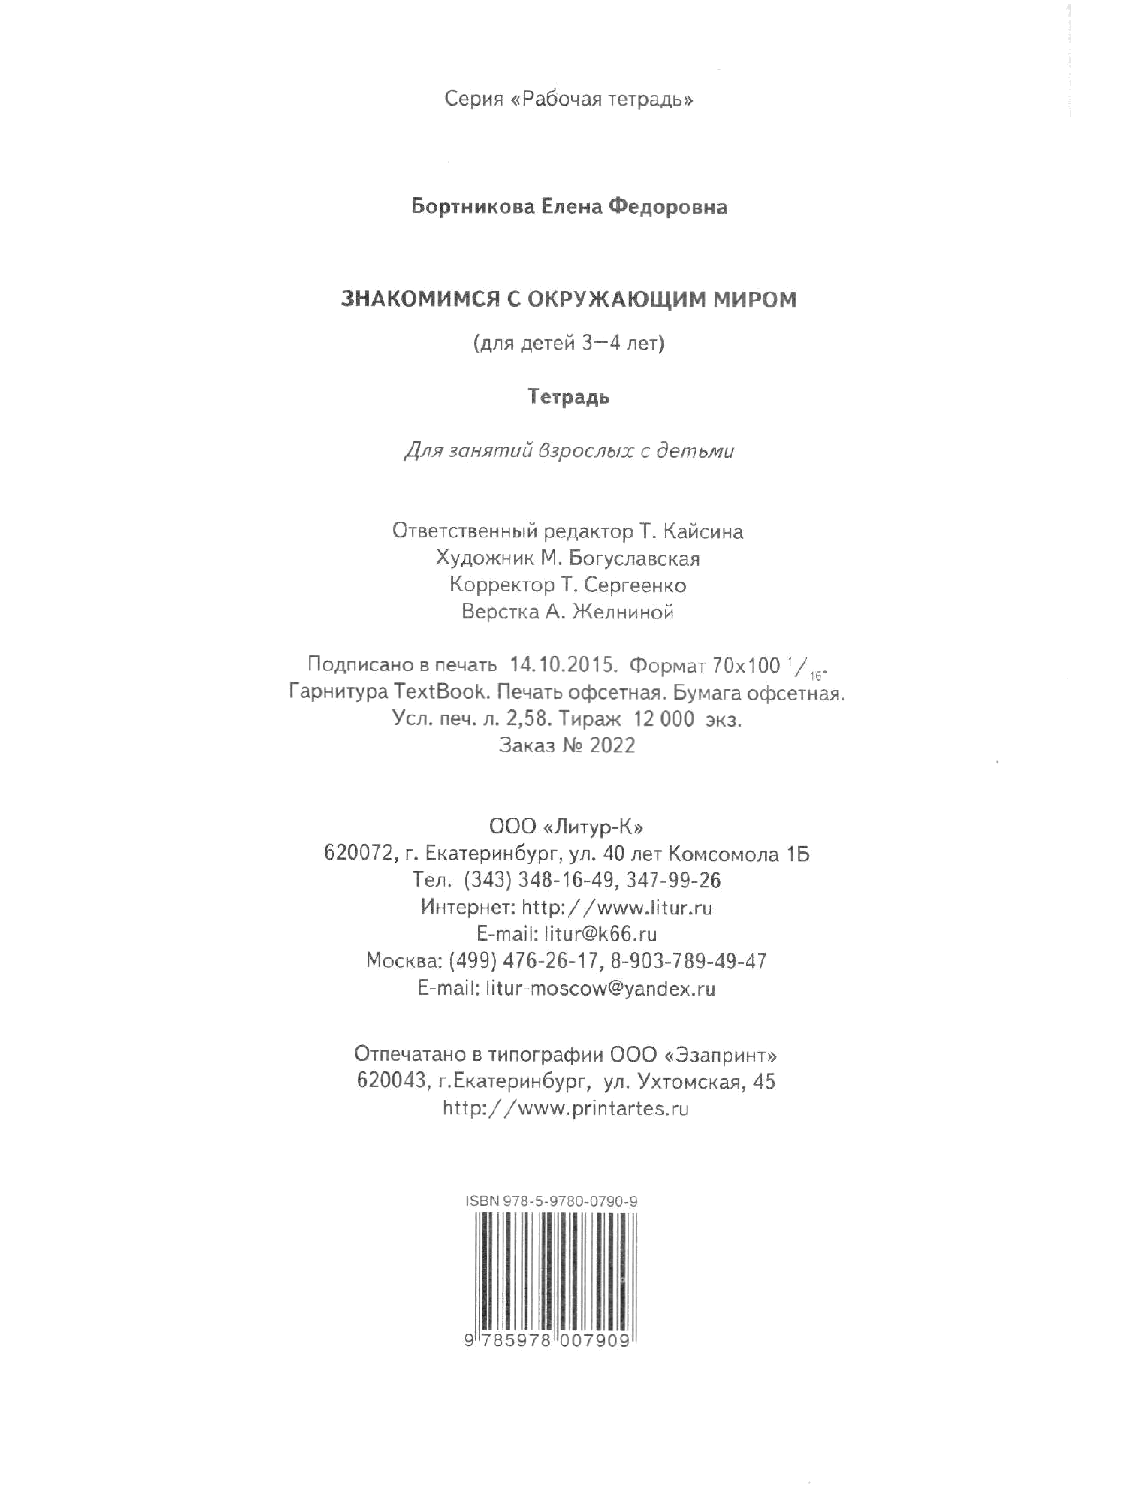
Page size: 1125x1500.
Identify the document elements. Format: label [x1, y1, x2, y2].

picture [88, 4, 1087, 1500]
